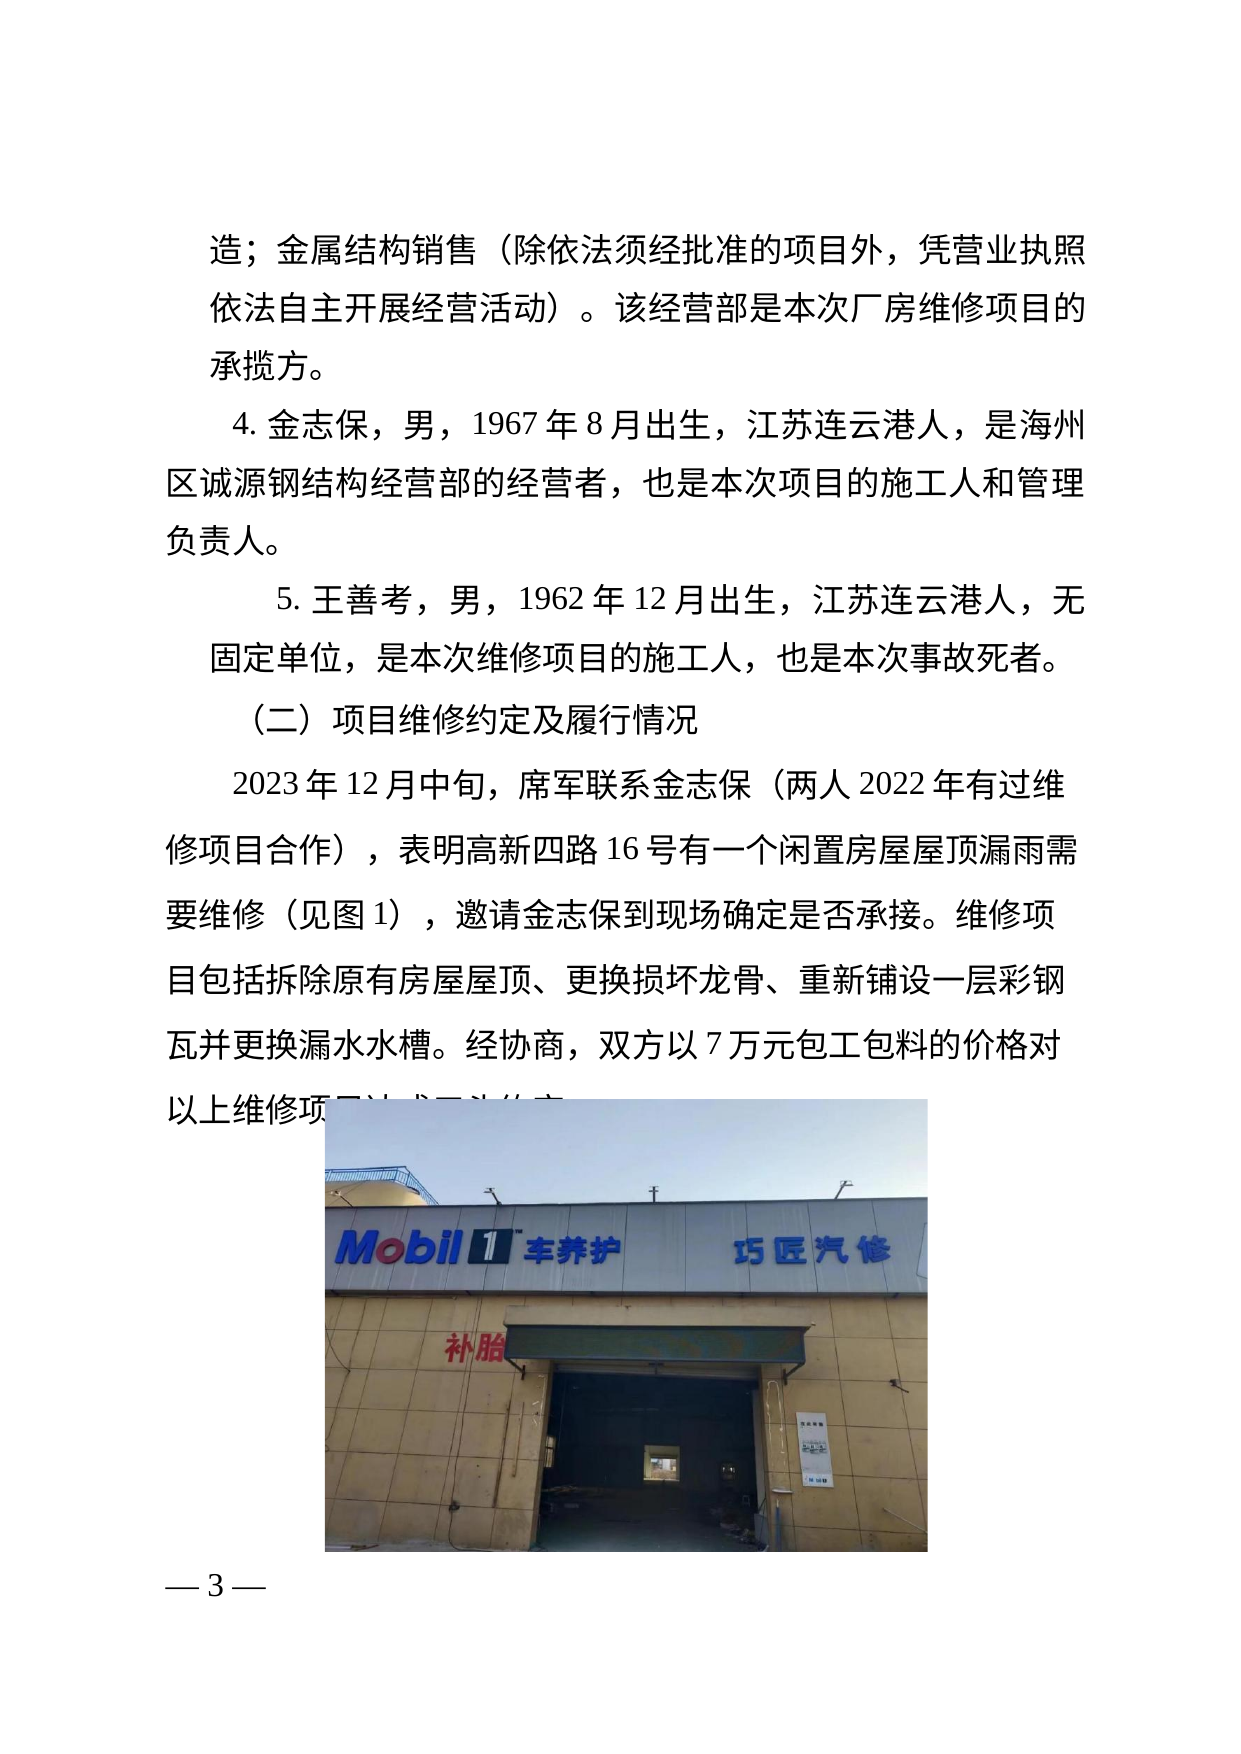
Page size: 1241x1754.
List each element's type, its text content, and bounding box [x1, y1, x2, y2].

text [209, 218, 1087, 393]
text （二）项目维修约定及履行情况 [165, 685, 1087, 750]
text 5. 王善考，男，1962年12月出生，江苏连云港人，无固定单位，是本次维修项目的施工人，也是本次事故死者。 [209, 568, 1087, 685]
list 4. 金志保，男，1967年8月出生，江苏连云港人，是海州区诚源钢结构经营部的经营者，也是本次项目的施工人和管理负责人。 [165, 393, 1087, 568]
list 2023年12月中旬，席军联系金志保（两人2022年有过维修项目合作），表明高新四路16号有一个闲置房屋屋顶漏雨需要维修（见图1），邀请金志保到现场确定是否承接。维修项目包括拆除原有房屋屋顶、更换损坏龙骨、重新铺设一层彩钢瓦并更换漏水水槽。经协商，双方以7万元包工包料的价格对以上维修项目达成口头约定。 [165, 750, 1087, 1140]
picture [324, 1099, 928, 1552]
